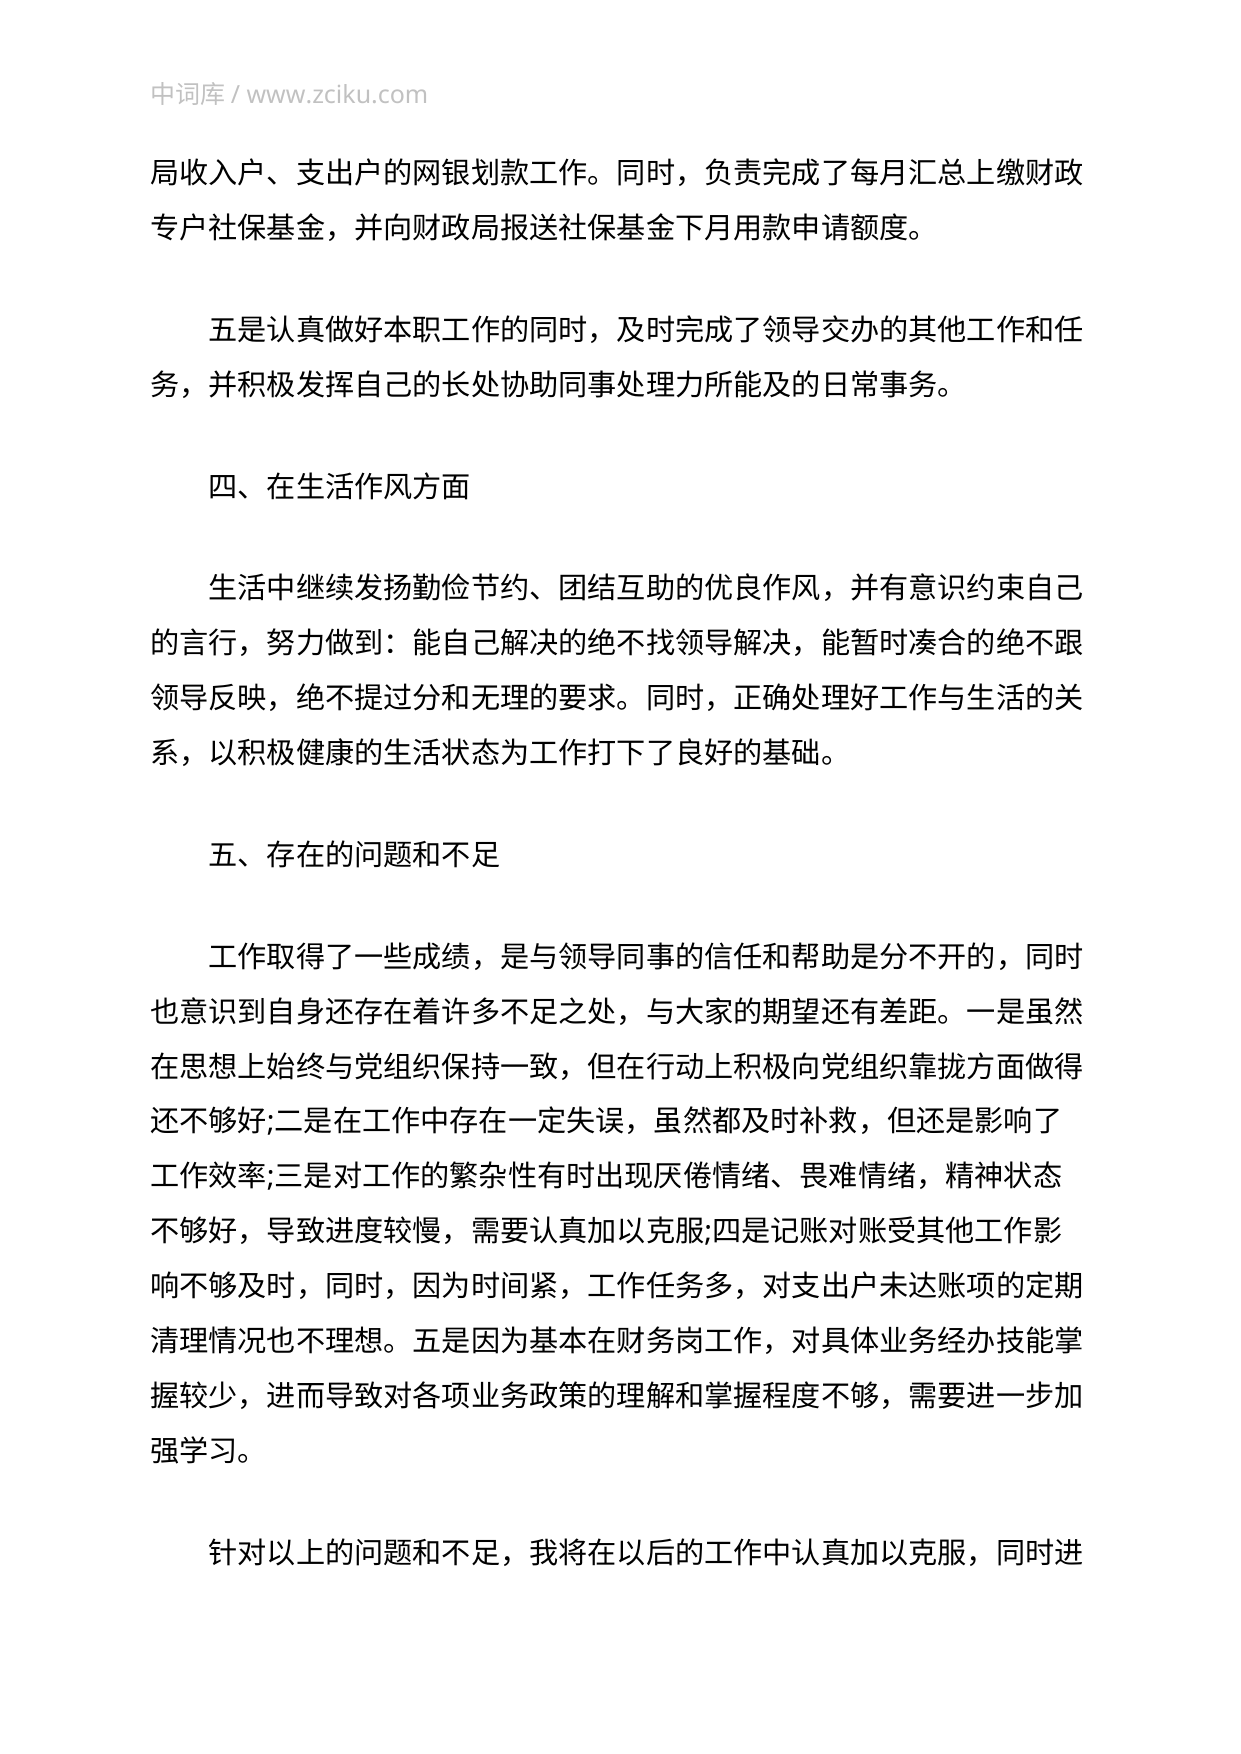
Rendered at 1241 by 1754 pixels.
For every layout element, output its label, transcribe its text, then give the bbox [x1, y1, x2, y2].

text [150, 1529, 1090, 1572]
text 五是认真做好本职工作的同时，及时完成了领导交办的其他工作和任务，并积极发挥自己的长处协助同事处理力所能及的日常事务。 [150, 307, 1090, 404]
text 五、存在的问题和不足 [150, 832, 1090, 874]
text 生活中继续发扬勤俭节约、团结互助的优良作风，并有意识约束自己的言行，努力做到：能自己解决的绝不找领导解决，能暂时凑合的绝不跟领导反映，绝不提过分和无理的要求。同时，正确处理好工作与生活的关系，以积极健康的生活状态为工作打下了良好的基础。 [150, 565, 1090, 772]
text 四、在生活作风方面 [150, 463, 1090, 506]
text 工作取得了一些成绩，是与领导同事的信任和帮助是分不开的，同时也意识到自身还存在着许多不足之处，与大家的期望还有差距。一是虽然在思想上始终与党组织保持一致，但在行动上积极向党组织靠拢方面做得还不够好;二是在工作中存在一定失误，虽然都及时补救，但还是影响了工作效率;三是对工作的繁杂性有时出现厌倦情绪、畏难情绪，精神状态不够好，导致进度较慢，需要认真加以克服;四是记账对账受其他工作影响不够及时，同时，因为时间紧，工作任务多，对支出户未达账项的定期清理情况也不理想。五是因为基本在财务岗工作，对具体业务经办技能掌握较少，进而导致对各项业务政策的理解和掌握程度不够，需要进一步加强学习。 [150, 933, 1090, 1470]
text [150, 150, 1090, 247]
